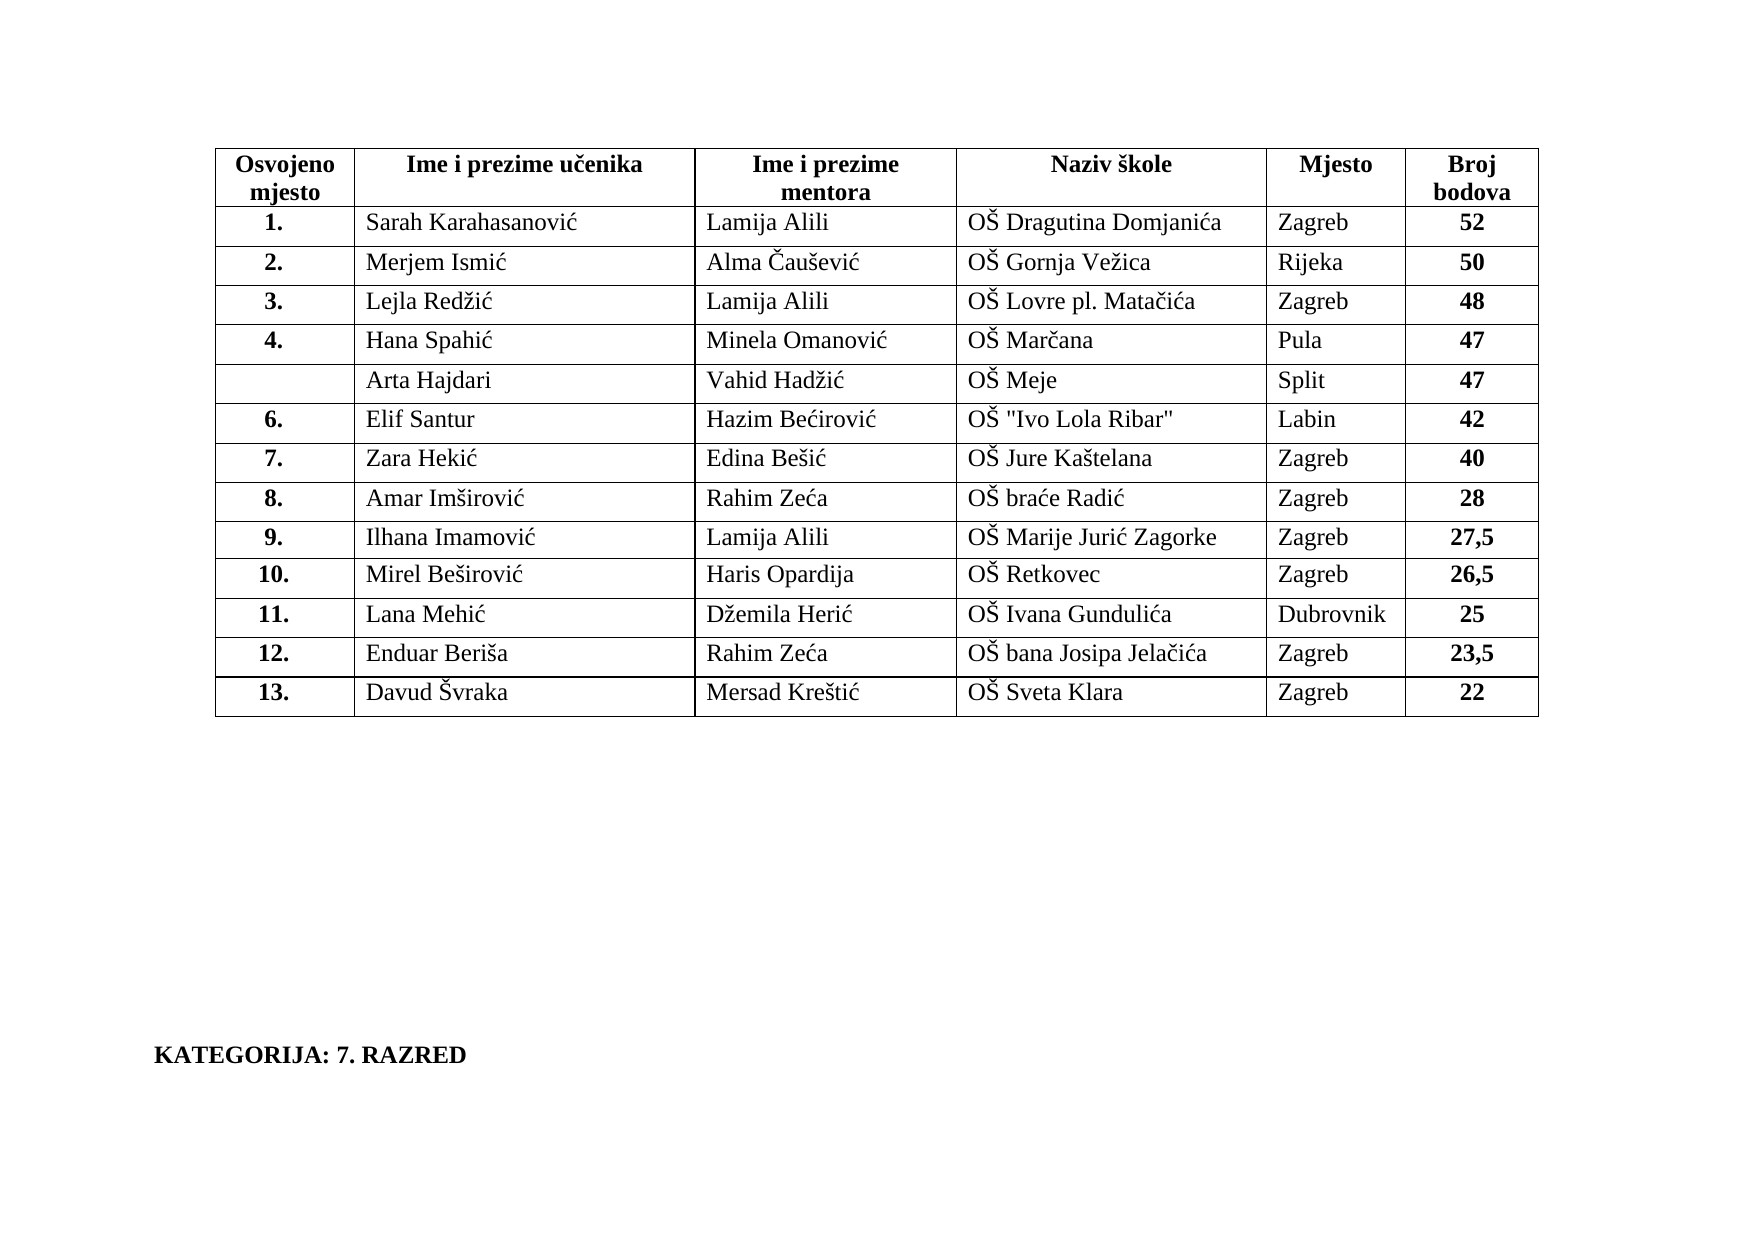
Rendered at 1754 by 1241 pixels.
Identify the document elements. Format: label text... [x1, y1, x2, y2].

table_cell Zagreb [1267, 444, 1405, 482]
table_cell 8. [216, 483, 354, 521]
table_cell Zagreb [1267, 207, 1405, 246]
table_cell Minela Omanović [696, 325, 956, 364]
table_cell OŠ Lovre pl. Matačića [957, 286, 1266, 324]
table_cell 26,5 [1406, 559, 1538, 598]
table_cell Zagreb [1267, 678, 1405, 716]
table_cell Dubrovnik [1267, 599, 1405, 637]
table_cell Zara Hekić [355, 444, 694, 482]
table_cell 13. [216, 678, 354, 716]
table_cell 6. [216, 404, 354, 442]
table_cell OŠ Sveta Klara [957, 678, 1266, 716]
table_cell Mirel Beširović [355, 559, 694, 598]
table_cell Zagreb [1267, 483, 1405, 521]
table_cell OŠ Marije Jurić Zagorke [957, 522, 1266, 558]
table_cell Mersad Kreštić [696, 678, 956, 716]
table_cell 7. [216, 444, 354, 482]
table_cell 28 [1406, 483, 1538, 521]
table_cell Amar Imširović [355, 483, 694, 521]
table_cell OŠ "Ivo Lola Ribar" [957, 404, 1266, 442]
table_cell 4. [216, 325, 354, 364]
text KATEGORIJA: 7. RAZRED [148, 1040, 1606, 1069]
table_cell Enduar Beriša [355, 638, 694, 676]
table_cell 42 [1406, 404, 1538, 442]
table_cell Lamija Alili [696, 522, 956, 558]
table_cell 11. [216, 599, 354, 637]
table_cell OŠ Meje [957, 365, 1266, 403]
table_cell [216, 247, 354, 285]
table_cell OŠ braće Radić [957, 483, 1266, 521]
table_cell Sarah Karahasanović [355, 207, 694, 246]
table_header Ime i prezime mentora [696, 149, 956, 206]
table_cell Vahid Hadžić [696, 365, 956, 403]
table_cell 52 [1406, 207, 1538, 246]
table_cell Split [1267, 365, 1405, 403]
table_header Osvojeno mjesto [216, 149, 354, 206]
table_cell Pula [1267, 325, 1405, 364]
table_cell Ilhana Imamović [355, 522, 694, 558]
table_header Broj bodova [1406, 149, 1538, 206]
table_cell Labin [1267, 404, 1405, 442]
table_cell Edina Bešić [696, 444, 956, 482]
table_cell 27,5 [1406, 522, 1538, 558]
table_cell OŠ Retkovec [957, 559, 1266, 598]
table_cell Zagreb [1267, 286, 1405, 324]
table_cell OŠ bana Josipa Jelačića [957, 638, 1266, 676]
table_cell Zagreb [1267, 522, 1405, 558]
table_cell Alma Čaušević [696, 247, 956, 285]
table_cell Hana Spahić [355, 325, 694, 364]
table_cell Rahim Zeća [696, 483, 956, 521]
table_cell 23,5 [1406, 638, 1538, 676]
table_cell 9. [216, 522, 354, 558]
table_cell 48 [1406, 286, 1538, 324]
table_cell Rahim Zeća [696, 638, 956, 676]
table_cell [216, 207, 354, 246]
table_cell 40 [1406, 444, 1538, 482]
table_cell Haris Opardija [696, 559, 956, 598]
table_cell Davud Švraka [355, 678, 694, 716]
table_cell 12. [216, 638, 354, 676]
table_cell Zagreb [1267, 559, 1405, 598]
table_cell Zagreb [1267, 638, 1405, 676]
table_cell Lejla Redžić [355, 286, 694, 324]
table_header Naziv škole [957, 149, 1266, 206]
table_cell 25 [1406, 599, 1538, 637]
table_cell 10. [216, 559, 354, 598]
table_cell [216, 365, 354, 403]
table_header Ime i prezime učenika [355, 149, 694, 206]
table_cell OŠ Dragutina Domjanića [957, 207, 1266, 246]
table_cell Rijeka [1267, 247, 1405, 285]
table_cell 50 [1406, 247, 1538, 285]
table_cell 47 [1406, 325, 1538, 364]
table_cell 22 [1406, 678, 1538, 716]
table_cell OŠ Gornja Vežica [957, 247, 1266, 285]
table_cell Lamija Alili [696, 286, 956, 324]
table_cell OŠ Ivana Gundulića [957, 599, 1266, 637]
table_cell Lamija Alili [696, 207, 956, 246]
table_cell OŠ Marčana [957, 325, 1266, 364]
table_cell OŠ Jure Kaštelana [957, 444, 1266, 482]
table_header Mjesto [1267, 149, 1405, 206]
table_cell Džemila Herić [696, 599, 956, 637]
table_cell Lana Mehić [355, 599, 694, 637]
table_cell Arta Hajdari [355, 365, 694, 403]
table_cell Merjem Ismić [355, 247, 694, 285]
table_cell 3. [216, 286, 354, 324]
table_cell Hazim Bećirović [696, 404, 956, 442]
table_cell Elif Santur [355, 404, 694, 442]
table_cell 47 [1406, 365, 1538, 403]
